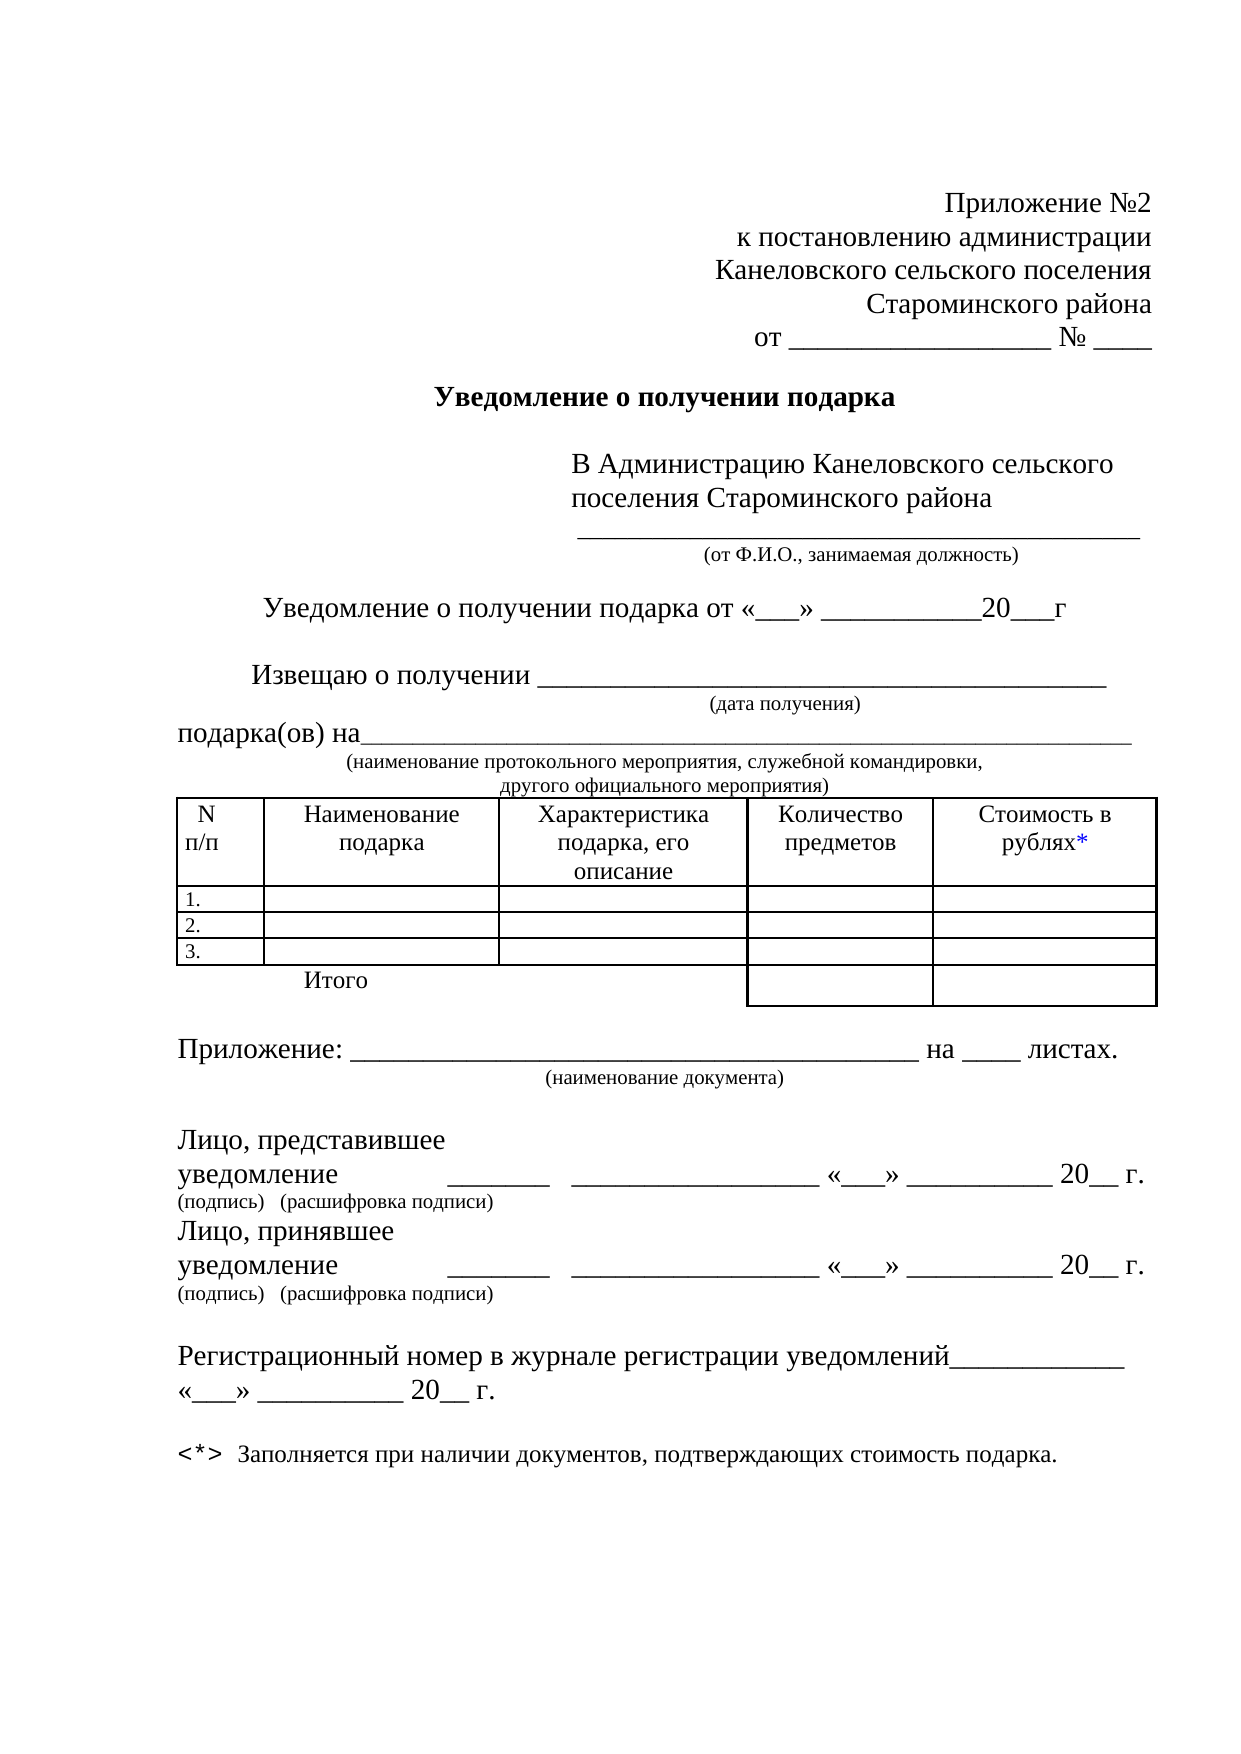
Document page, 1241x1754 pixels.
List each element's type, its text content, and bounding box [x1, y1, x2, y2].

table_header Стоимость в рублях* [934, 799, 1155, 885]
table_cell [265, 939, 498, 963]
table_cell [500, 887, 746, 911]
table_cell [934, 939, 1155, 963]
table_header Наименование подарка [265, 799, 498, 885]
table_cell [934, 887, 1155, 911]
table_cell Итого [177, 966, 746, 1005]
text Канеловского сельского поселения [177, 252, 1152, 286]
text уведомление _______ _________________ «___» __________ 20__ г. [177, 1247, 1152, 1281]
table_cell 1. [178, 887, 263, 911]
text уведомление _______ _________________ «___» __________ 20__ г. [177, 1156, 1152, 1189]
table_cell [749, 966, 932, 1005]
text (от Ф.И.О., занимаемая должность) [571, 542, 1152, 566]
text <*> Заполняется при наличии документов, подтверждающих стоимость подарка. [177, 1439, 1152, 1470]
text Лицо, принявшее [177, 1213, 1152, 1247]
table_cell [265, 887, 498, 911]
text подарка(ов) на__________________________________________________________________________ [177, 715, 1152, 748]
table_cell [749, 939, 932, 963]
text _____________________________________________ [571, 513, 1152, 542]
text к постановлению администрации [177, 219, 1152, 252]
text (дата получения) [177, 691, 1152, 715]
text «___» __________ 20__ г. [177, 1372, 1152, 1405]
text Приложение: _______________________________________ на ____ листах. [177, 1031, 1152, 1065]
text Лицо, представившее [177, 1122, 1152, 1156]
table_header N п/п [178, 799, 263, 885]
table_cell 2. [178, 913, 263, 937]
text В Администрацию Канеловского сельского поселения Староминского района [571, 446, 1152, 513]
table_header Характеристика подарка, его описание [500, 799, 746, 885]
text Извещаю о получении _______________________________________ [177, 657, 1152, 691]
table_cell [749, 887, 932, 911]
table_cell [749, 913, 932, 937]
text другого официального мероприятия) [177, 773, 1152, 797]
table_cell [934, 913, 1155, 937]
text Регистрационный номер в журнале регистрации уведомлений____________ [177, 1338, 1152, 1372]
table_cell [500, 939, 746, 963]
table_cell 3. [178, 939, 263, 963]
table_header Количество предметов [749, 799, 932, 885]
table_cell [500, 913, 746, 937]
text (наименование протокольного мероприятия, служебной командировки, [177, 748, 1152, 773]
text (подпись) (расшифровка подписи) [177, 1281, 1152, 1305]
text Староминского района [177, 286, 1152, 319]
table_cell [265, 913, 498, 937]
text Уведомление о получении подарка [177, 379, 1152, 413]
table_cell [934, 966, 1155, 1005]
text (подпись) (расшифровка подписи) [177, 1189, 1152, 1213]
text (наименование документа) [177, 1065, 1152, 1089]
text Уведомление о получении подарка от «___» ___________20___г [177, 590, 1152, 624]
text от __________________ № ____ [177, 319, 1152, 353]
text Приложение №2 [177, 185, 1152, 219]
